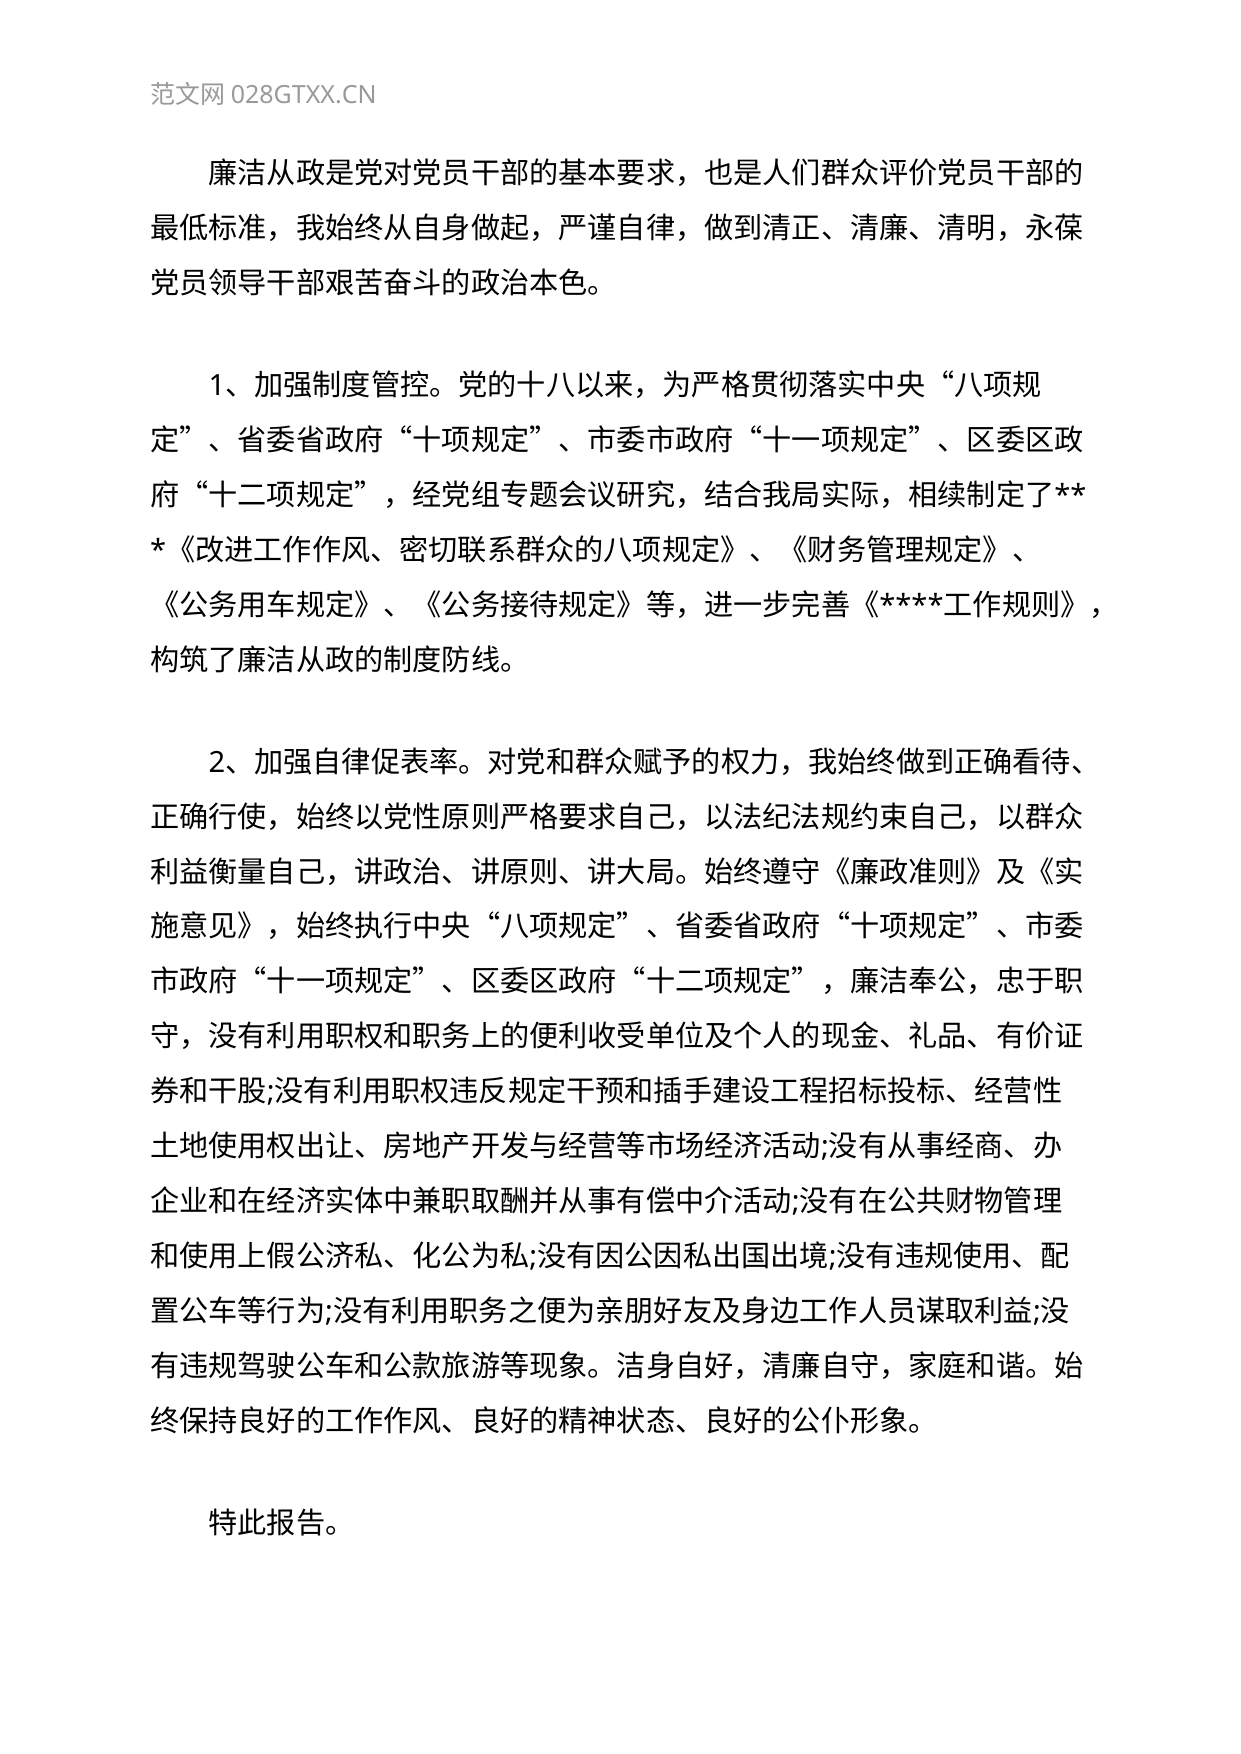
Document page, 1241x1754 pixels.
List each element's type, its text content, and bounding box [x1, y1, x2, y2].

text 特此报告。 [150, 1499, 1090, 1542]
text 1、加强制度管控。党的十八以来，为严格贯彻落实中央“八项规定”、省委省政府“十项规定”、市委市政府“十一项规定”、区委区政府“十二项规定”，经党组专题会议研究，结合我局实际，相续制定了***《改进工作作风、密切联系群众的八项规定》、《财务管理规定》、《公务用车规定》、《公务接待规定》等，进一步完善《****工作规则》，构筑了廉洁从政的制度防线。 [150, 362, 1090, 679]
text 廉洁从政是党对党员干部的基本要求，也是人们群众评价党员干部的最低标准，我始终从自身做起，严谨自律，做到清正、清廉、清明，永葆党员领导干部艰苦奋斗的政治本色。 [150, 150, 1090, 302]
text 2、加强自律促表率。对党和群众赋予的权力，我始终做到正确看待、正确行使，始终以党性原则严格要求自己，以法纪法规约束自己，以群众利益衡量自己，讲政治、讲原则、讲大局。始终遵守《廉政准则》及《实施意见》，始终执行中央“八项规定”、省委省政府“十项规定”、市委市政府“十一项规定”、区委区政府“十二项规定”，廉洁奉公，忠于职守，没有利用职权和职务上的便利收受单位及个人的现金、礼品、有价证券和干股;没有利用职权违反规定干预和插手建设工程招标投标、经营性土地使用权出让、房地产开发与经营等市场经济活动;没有从事经商、办企业和在经济实体中兼职取酬并从事有偿中介活动;没有在公共财物管理和使用上假公济私、化公为私;没有因公因私出国出境;没有违规使用、配置公车等行为;没有利用职务之便为亲朋好友及身边工作人员谋取利益;没有违规驾驶公车和公款旅游等现象。洁身自好，清廉自守，家庭和谐。始终保持良好的工作作风、良好的精神状态、良好的公仆形象。 [150, 738, 1090, 1440]
